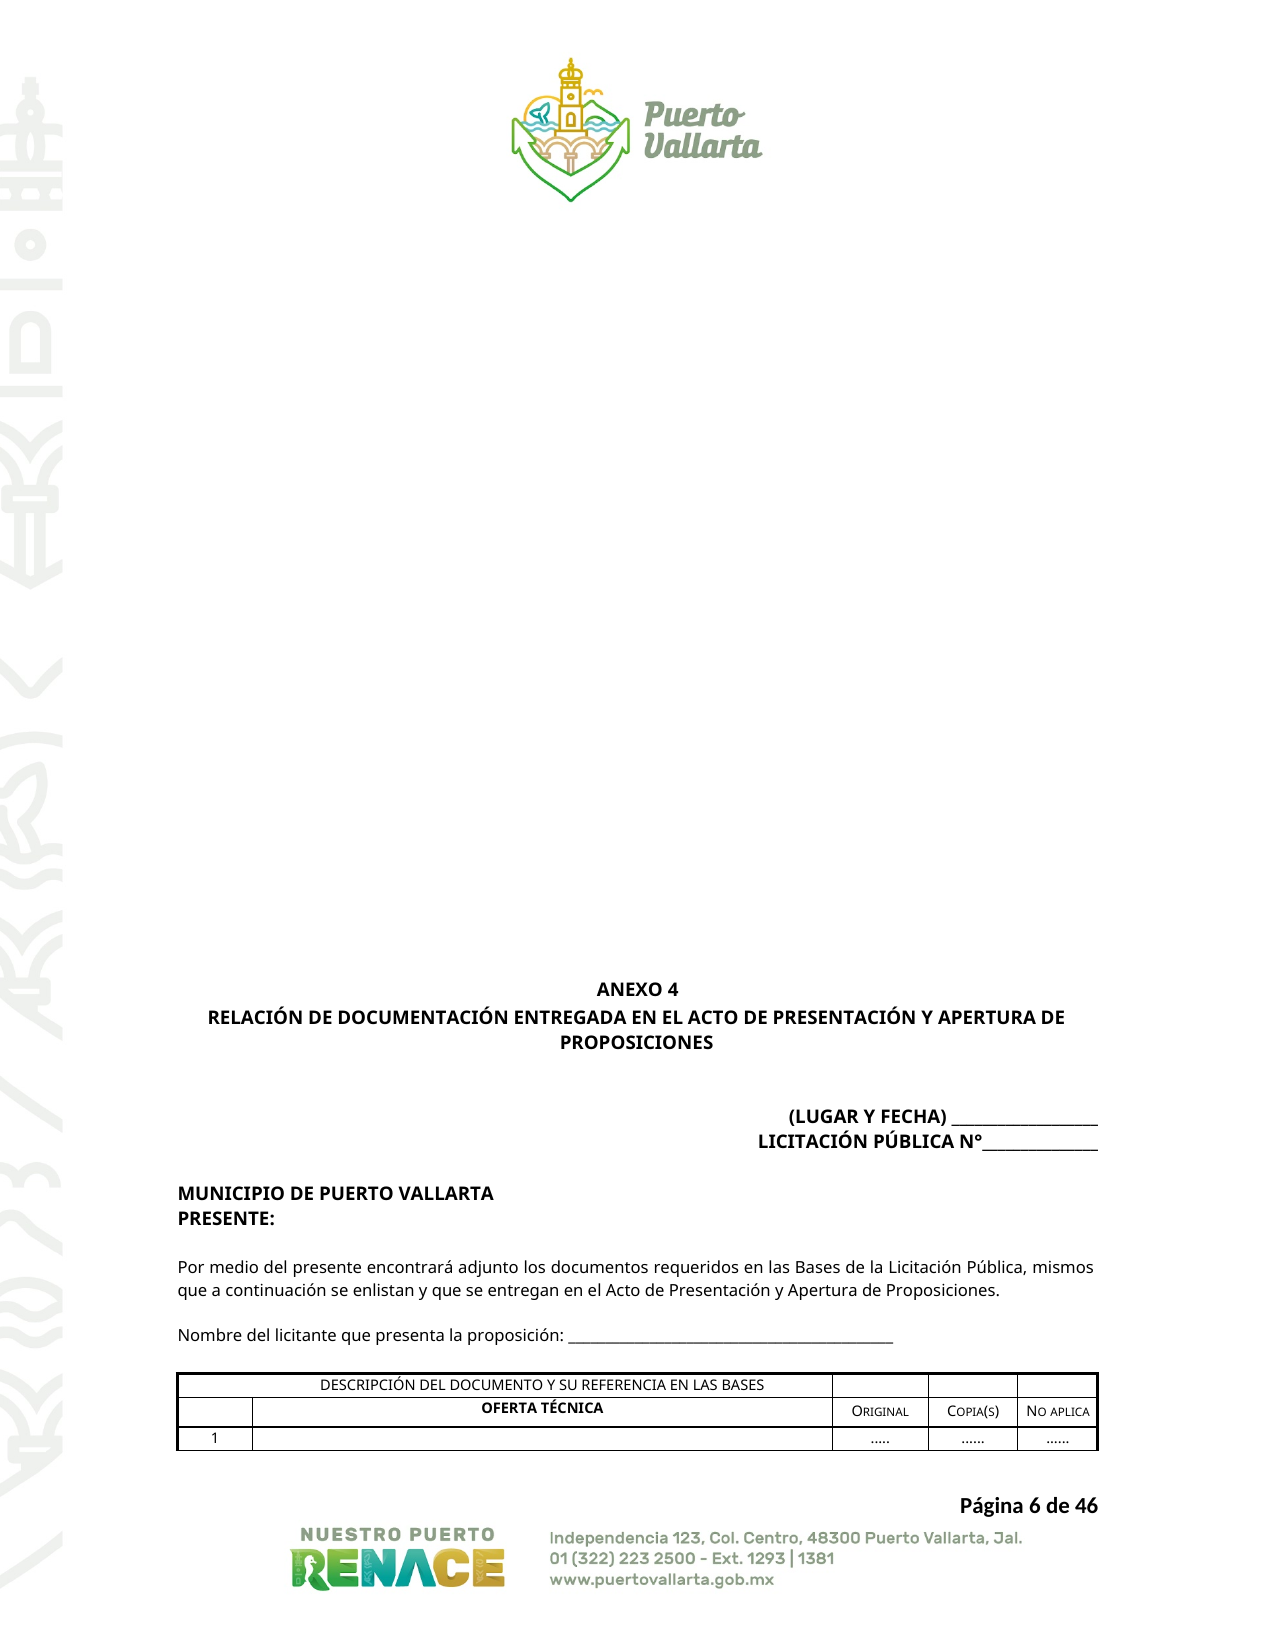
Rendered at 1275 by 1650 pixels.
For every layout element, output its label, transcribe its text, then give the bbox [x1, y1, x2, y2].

table_cell [253, 1428, 832, 1449]
table_cell No aplica [1018, 1398, 1096, 1426]
table_cell ..... [833, 1428, 928, 1449]
text (LUGAR Y FECHA) ___________________ [177, 1103, 1098, 1129]
table_cell ...... [1018, 1428, 1096, 1449]
picture [0, 0, 1275, 1649]
table_cell OFERTA TÉCNICA [253, 1398, 832, 1426]
text MUNICIPIO DE PUERTO VALLARTA [177, 1180, 1098, 1205]
table_header DESCRIPCIÓN DEL Documento Y SU REFERENCIA EN LAS BASES [252, 1375, 832, 1397]
table_header [1018, 1375, 1096, 1397]
table_header [833, 1375, 928, 1397]
table_cell ...... [929, 1428, 1017, 1449]
table_header [179, 1375, 252, 1397]
text PRESENTE: [177, 1205, 1098, 1231]
table_header [929, 1375, 1017, 1397]
text LICITACIÓN PÚBLICA N°_______________ [177, 1129, 1098, 1154]
text Por medio del presente encontrará adjunto los documentos requeridos en las Bases de la Licitación Pública, mismos que a continuación se enlistan y que se entregan en el Acto de Presentación y Apertura de Proposiciones. [177, 1255, 1095, 1301]
table_cell 1 [179, 1428, 252, 1449]
text ANEXO 4 [177, 977, 1098, 1002]
subtitle RELACIÓN DE DOCUMENTACIÓN ENTREGADA EN EL ACTO DE PRESENTACIÓN Y APERTURA DE PROPOSICIONES [177, 1004, 1095, 1055]
text Nombre del licitante que presenta la proposición: ____________________________________________ [177, 1323, 1095, 1346]
table_cell Original [833, 1398, 928, 1426]
table_cell [179, 1398, 252, 1426]
table_cell Copia(s) [929, 1398, 1017, 1426]
